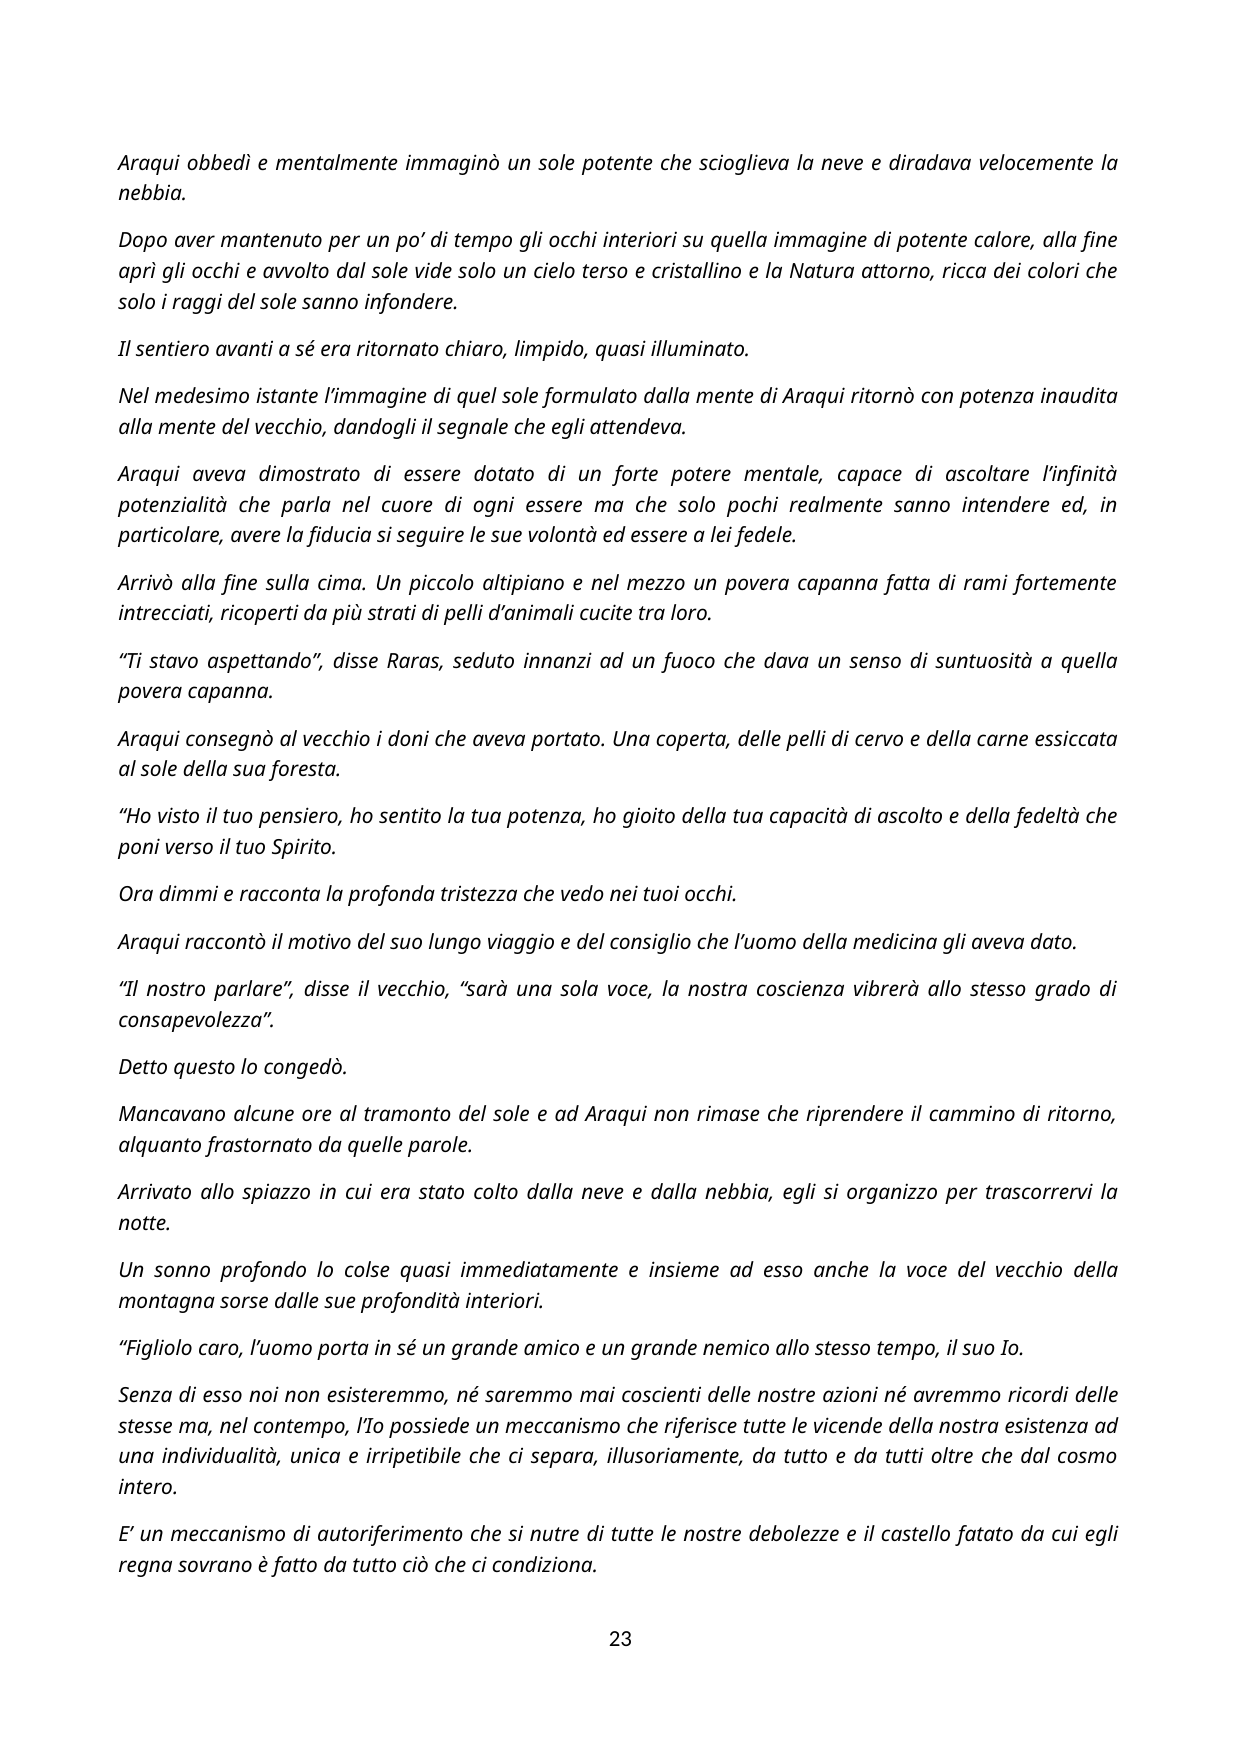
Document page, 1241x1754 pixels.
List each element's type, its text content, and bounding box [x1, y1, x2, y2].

text Senza di esso noi non esisteremmo, né saremmo mai coscienti delle nostre azioni né avremmo ricordi delle stesse ma, nel contempo, l’Io possiede un meccanismo che riferisce tutte le vicende della nostra esistenza ad una individualità, unica e irripetibile che ci separa, illusoriamente, da tutto e da tutti oltre che dal cosmo intero. [118, 1380, 1122, 1501]
text Un sonno profondo lo colse quasi immediatamente e insieme ad esso anche la voce del vecchio della montagna sorse dalle sue profondità interiori. [118, 1255, 1122, 1314]
text “Figliolo caro, l’uomo porta in sé un grande amico e un grande nemico allo stesso tempo, il suo Io. [118, 1333, 1122, 1361]
text “Ho visto il tuo pensiero, ho sentito la tua potenza, ho gioito della tua capacità di ascolto e della fedeltà che poni verso il tuo Spirito. [118, 802, 1122, 861]
text Mancavano alcune ore al tramonto del sole e ad Araqui non rimase che riprendere il cammino di ritorno, alquanto frastornato da quelle parole. [118, 1099, 1122, 1158]
text Ora dimmi e racconta la profonda tristezza che vedo nei tuoi occhi. [118, 879, 1122, 908]
text Araqui raccontò il motivo del suo lungo viaggio e del consiglio che l’uomo della medicina gli aveva dato. [118, 927, 1122, 955]
text Il sentiero avanti a sé era ritornato chiaro, limpido, quasi illuminato. [118, 334, 1122, 362]
text Nel medesimo istante l’immagine di quel sole formulato dalla mente di Araqui ritornò con potenza inaudita alla mente del vecchio, dandogli il segnale che egli attendeva. [118, 381, 1122, 440]
text Detto questo lo congedò. [118, 1052, 1122, 1080]
text E’ un meccanismo di autoriferimento che si nutre di tutte le nostre debolezze e il castello fatato da cui egli regna sovrano è fatto da tutto ciò che ci condiziona. [118, 1519, 1122, 1578]
text Arrivato allo spiazzo in cui era stato colto dalla neve e dalla nebbia, egli si organizzo per trascorrervi la notte. [118, 1177, 1122, 1236]
text “Ti stavo aspettando”, disse Raras, seduto innanzi ad un fuoco che dava un senso di suntuosità a quella povera capanna. [118, 646, 1122, 705]
text “Il nostro parlare”, disse il vecchio, “sarà una sola voce, la nostra coscienza vibrerà allo stesso grado di consapevolezza”. [118, 974, 1122, 1033]
text Araqui obbedì e mentalmente immaginò un sole potente che scioglieva la neve e diradava velocemente la nebbia. [118, 148, 1122, 207]
text Araqui aveva dimostrato di essere dotato di un forte potere mentale, capace di ascoltare l’infinità potenzialità che parla nel cuore di ogni essere ma che solo pochi realmente sanno intendere ed, in particolare, avere la fiducia si seguire le sue volontà ed essere a lei fedele. [118, 459, 1122, 549]
text Arrivò alla fine sulla cima. Un piccolo altipiano e nel mezzo un povera capanna fatta di rami fortemente intrecciati, ricoperti da più strati di pelli d’animali cucite tra loro. [118, 568, 1122, 627]
text Dopo aver mantenuto per un po’ di tempo gli occhi interiori su quella immagine di potente calore, alla fine aprì gli occhi e avvolto dal sole vide solo un cielo terso e cristallino e la Natura attorno, ricca dei colori che solo i raggi del sole sanno infondere. [118, 226, 1122, 315]
text Araqui consegnò al vecchio i doni che aveva portato. Una coperta, delle pelli di cervo e della carne essiccata al sole della sua foresta. [118, 724, 1122, 783]
